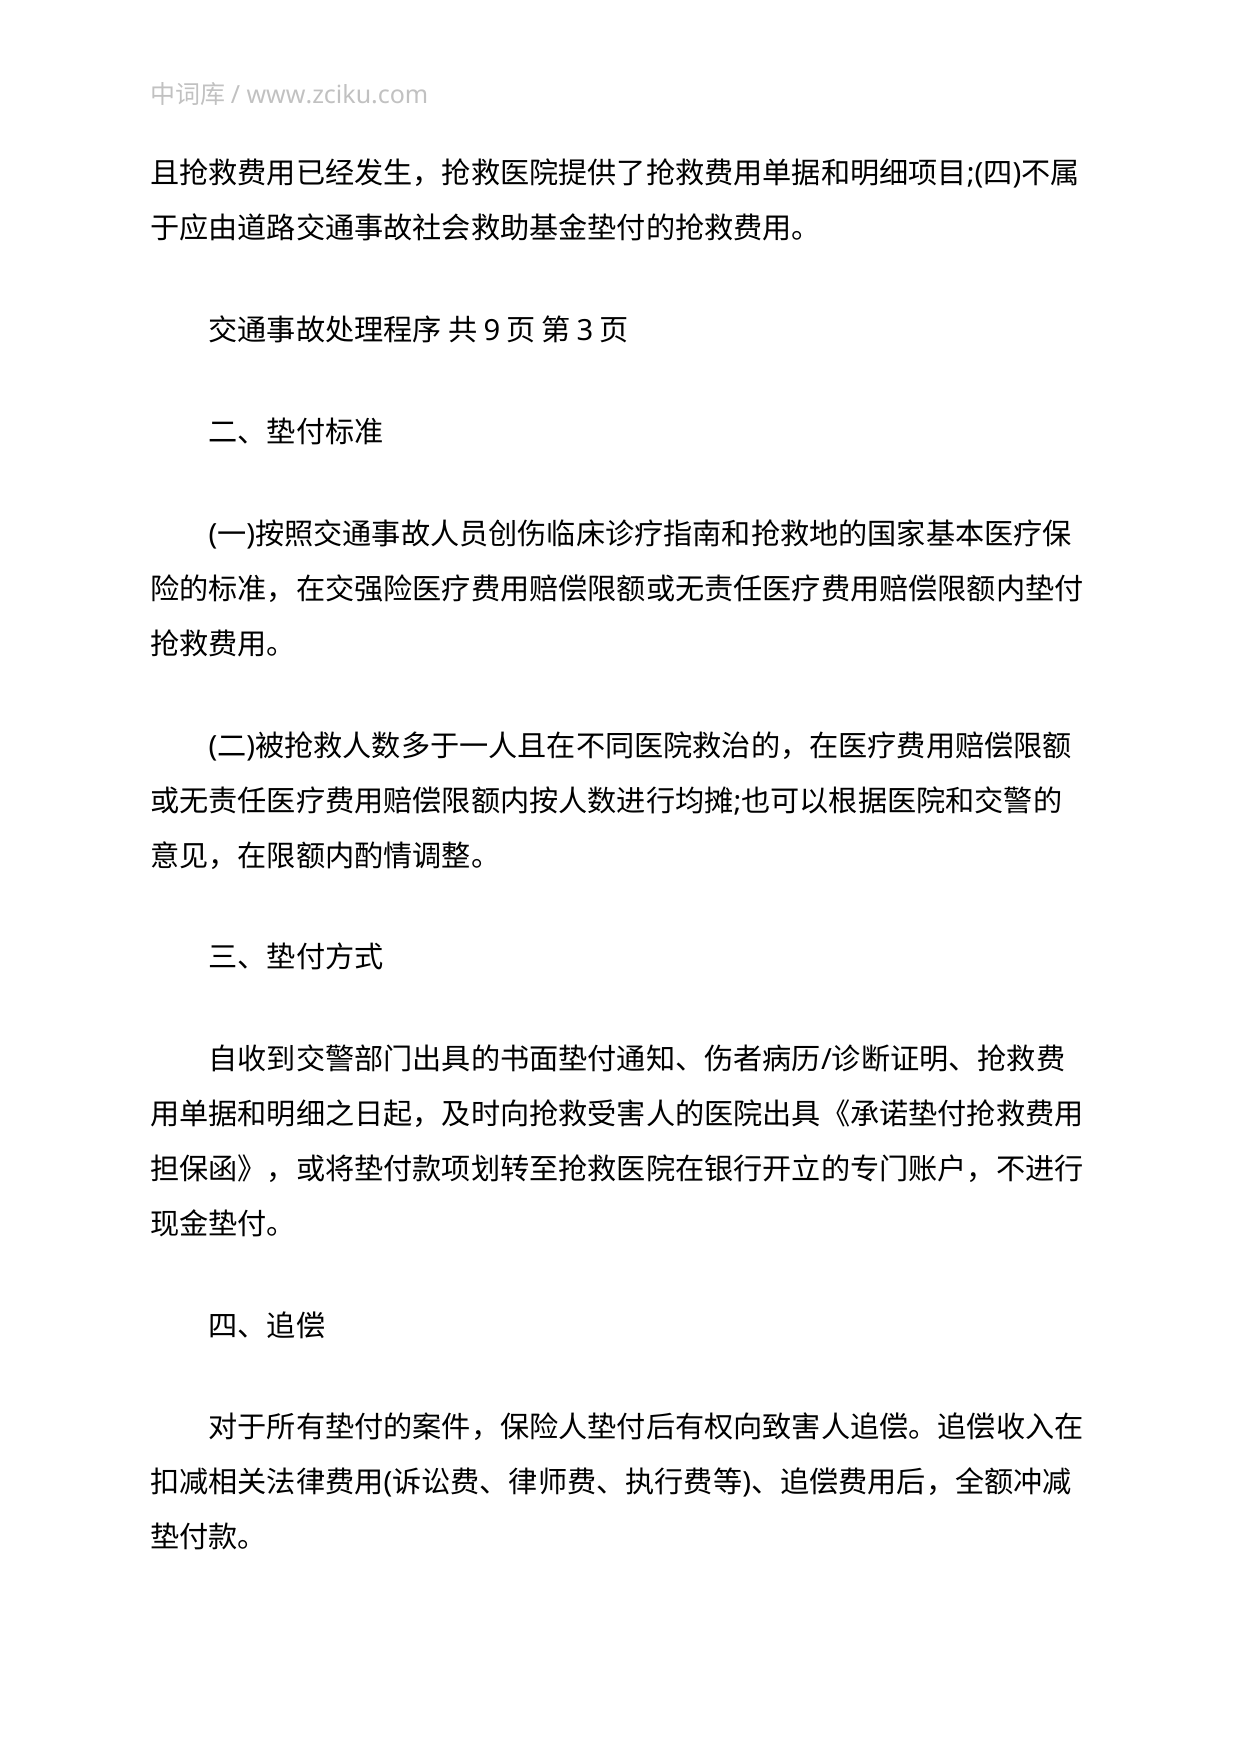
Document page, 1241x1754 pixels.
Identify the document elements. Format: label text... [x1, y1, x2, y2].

text (一)按照交通事故人员创伤临床诊疗指南和抢救地的国家基本医疗保险的标准，在交强险医疗费用赔偿限额或无责任医疗费用赔偿限额内垫付抢救费用。 [150, 511, 1090, 663]
text 三、垫付方式 [150, 934, 1090, 976]
text 四、追偿 [150, 1302, 1090, 1344]
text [150, 150, 1090, 247]
text (二)被抢救人数多于一人且在不同医院救治的，在医疗费用赔偿限额或无责任医疗费用赔偿限额内按人数进行均摊;也可以根据医院和交警的意见，在限额内酌情调整。 [150, 722, 1090, 874]
text 交通事故处理程序 共9页 第3页 [150, 307, 1090, 349]
text 自收到交警部门出具的书面垫付通知、伤者病历/诊断证明、抢救费用单据和明细之日起，及时向抢救受害人的医院出具《承诺垫付抢救费用担保函》，或将垫付款项划转至抢救医院在银行开立的专门账户，不进行现金垫付。 [150, 1036, 1090, 1243]
text 对于所有垫付的案件，保险人垫付后有权向致害人追偿。追偿收入在扣减相关法律费用(诉讼费、律师费、执行费等)、追偿费用后，全额冲减垫付款。 [150, 1404, 1090, 1556]
text 二、垫付标准 [150, 409, 1090, 451]
